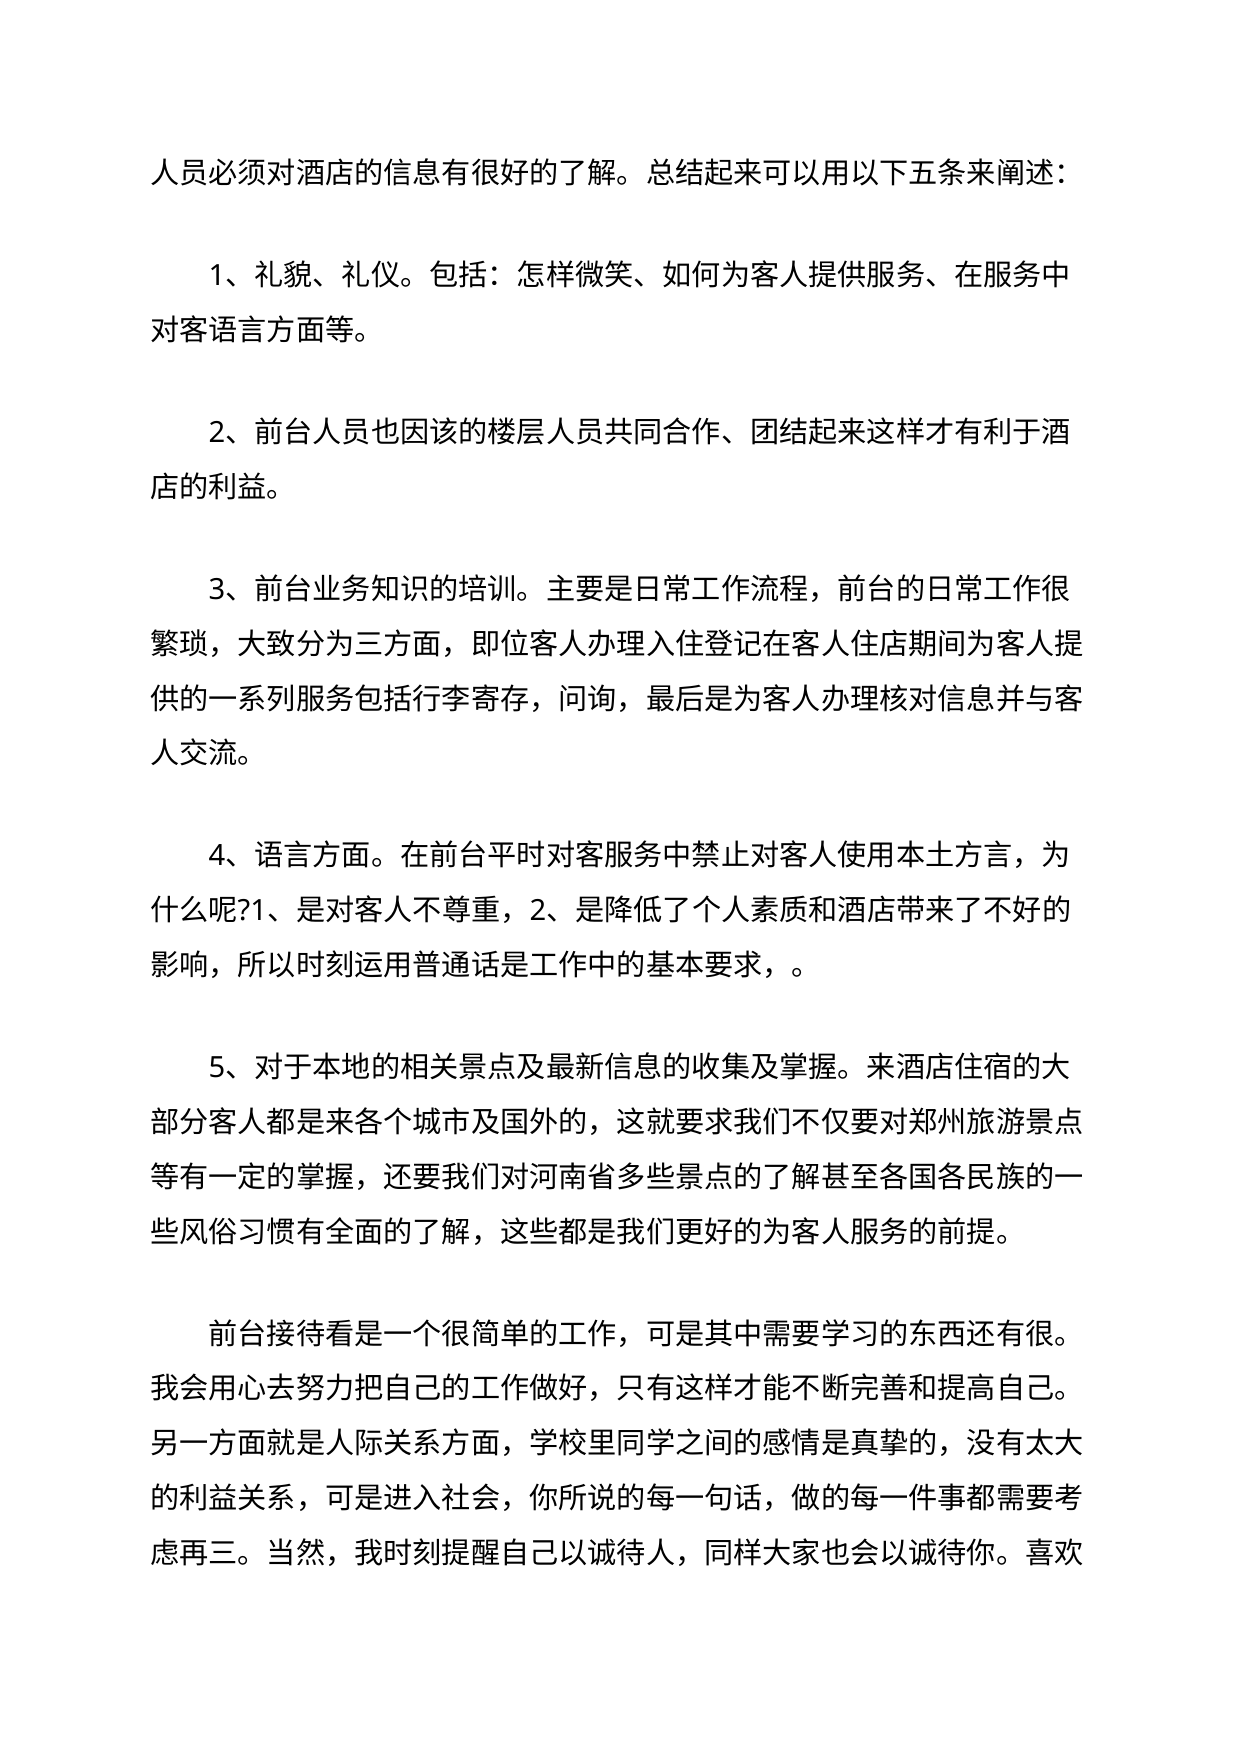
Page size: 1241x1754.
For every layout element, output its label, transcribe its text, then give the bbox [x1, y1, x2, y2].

text 2、前台人员也因该的楼层人员共同合作、团结起来这样才有利于酒店的利益。 [150, 408, 1090, 506]
text 4、语言方面。在前台平时对客服务中禁止对客人使用本土方言，为什么呢?1、是对客人不尊重，2、是降低了个人素质和酒店带来了不好的影响，所以时刻运用普通话是工作中的基本要求，。 [150, 832, 1090, 984]
text 1、礼貌、礼仪。包括：怎样微笑、如何为客人提供服务、在服务中对客语言方面等。 [150, 252, 1090, 349]
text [150, 1310, 1090, 1572]
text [150, 150, 1090, 192]
text 5、对于本地的相关景点及最新信息的收集及掌握。来酒店住宿的大部分客人都是来各个城市及国外的，这就要求我们不仅要对郑州旅游景点等有一定的掌握，还要我们对河南省多些景点的了解甚至各国各民族的一些风俗习惯有全面的了解，这些都是我们更好的为客人服务的前提。 [150, 1044, 1090, 1251]
text 3、前台业务知识的培训。主要是日常工作流程，前台的日常工作很繁琐，大致分为三方面，即位客人办理入住登记在客人住店期间为客人提供的一系列服务包括行李寄存，问询，最后是为客人办理核对信息并与客人交流。 [150, 565, 1090, 772]
